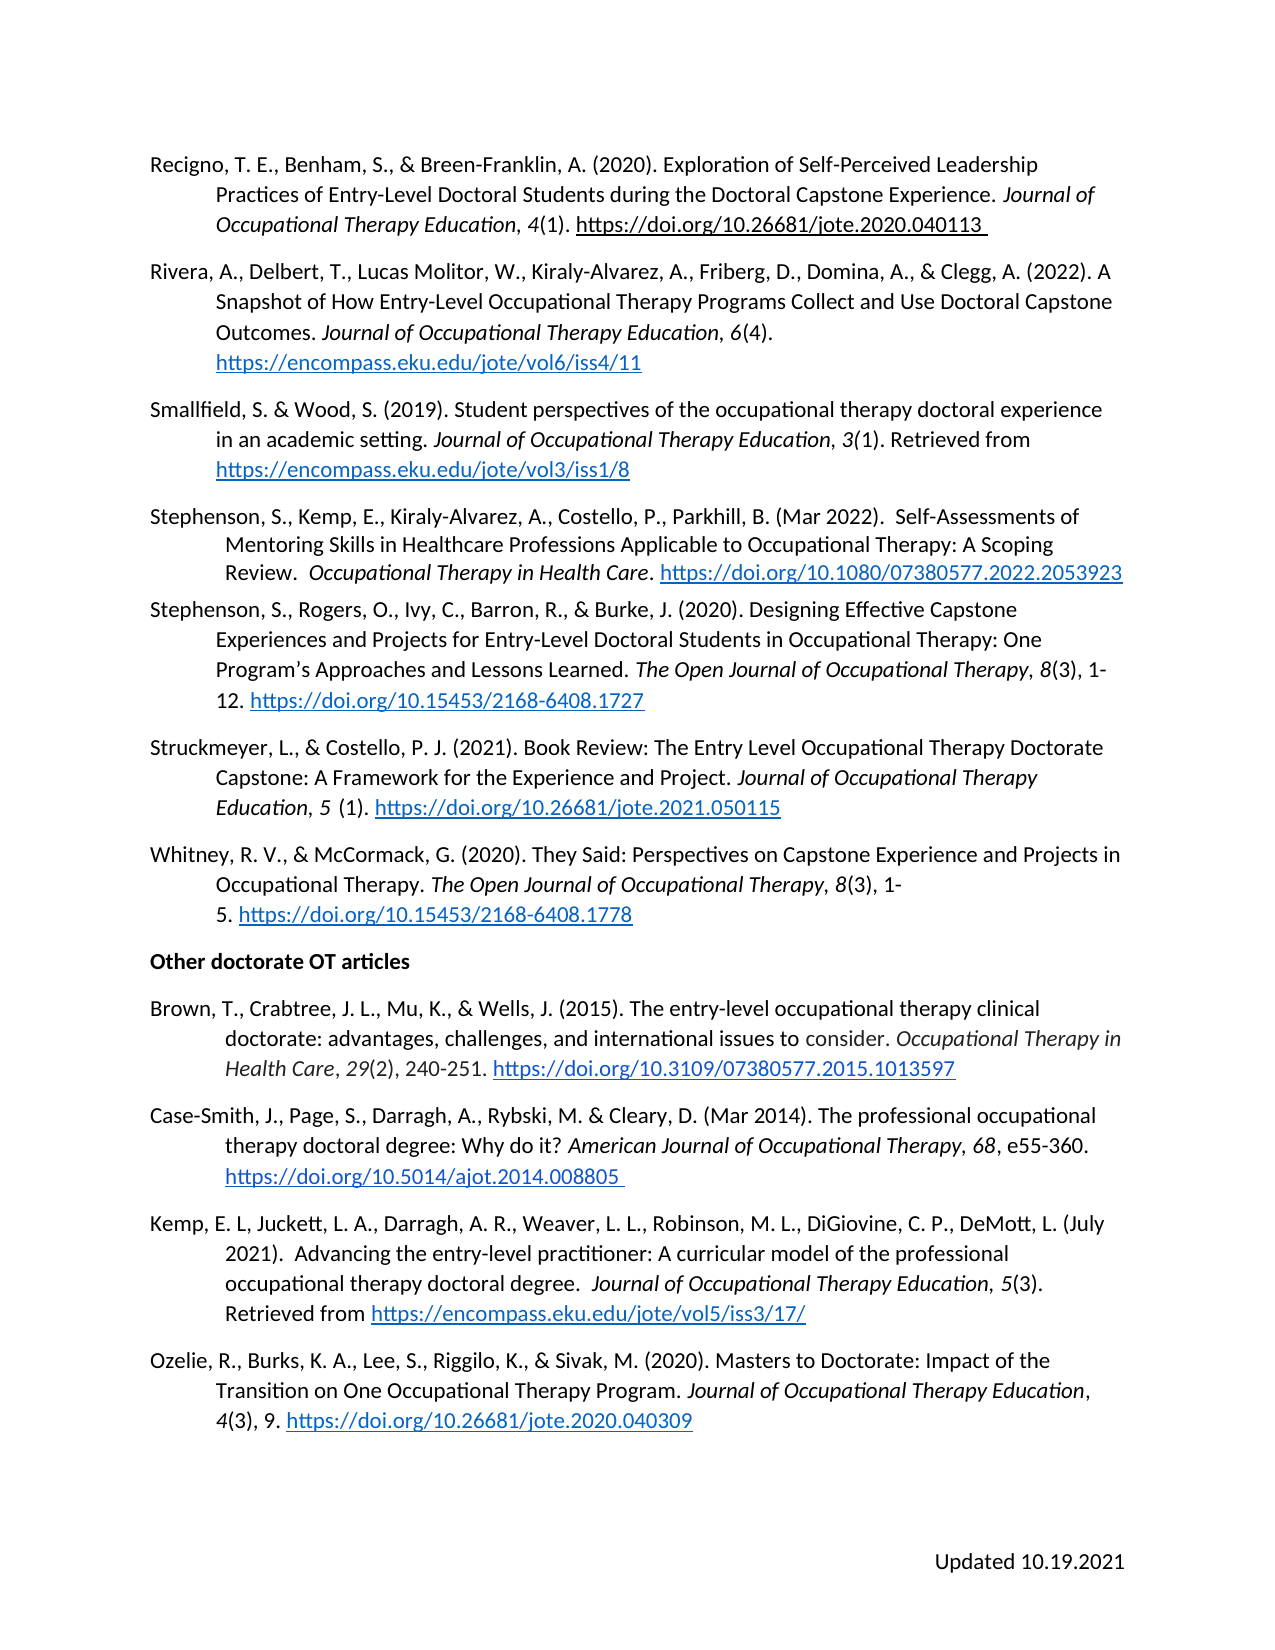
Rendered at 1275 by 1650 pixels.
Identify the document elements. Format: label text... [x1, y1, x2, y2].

text Brown, T., Crabtree, J. L., Mu, K., & Wells, J. (2015). The entry-level occupational therapy clinical doctorate: advantages, challenges, and international issues to consider. Occupational Therapy in Health Care, 29(2), 240-251. https://doi.org/10.3109/07380577.2015.1013597 [150, 994, 1125, 1082]
text Kemp, E. L, Juckett, L. A., Darragh, A. R., Weaver, L. L., Robinson, M. L., DiGiovine, C. P., DeMott, L. (July 2021). Advancing the entry-level practitioner: A curricular model of the professional occupational therapy doctoral degree. Journal of Occupational Therapy Education, 5(3). Retrieved from https://encompass.eku.edu/jote/vol5/iss3/17/ [150, 1209, 1125, 1327]
text Stephenson, S., Rogers, O., Ivy, C., Barron, R., & Burke, J. (2020). Designing Effective Capstone Experiences and Projects for Entry-Level Doctoral Students in Occupational Therapy: One Program’s Approaches and Lessons Learned. The Open Journal of Occupational Therapy, 8(3), 1-12. https://doi.org/10.15453/2168-6408.1727 [150, 595, 1125, 714]
text Other doctorate OT articles [150, 947, 1125, 975]
text Rivera, A., Delbert, T., Lucas Molitor, W., Kiraly-Alvarez, A., Friberg, D., Domina, A., & Clegg, A. (2022). A Snapshot of How Entry-Level Occupational Therapy Programs Collect and Use Doctoral Capstone Outcomes. Journal of Occupational Therapy Education, 6(4). https://encompass.eku.edu/jote/vol6/iss4/11 [150, 257, 1125, 376]
text Struckmeyer, L., & Costello, P. J. (2021). Book Review: The Entry Level Occupational Therapy Doctorate Capstone: A Framework for the Experience and Project. Journal of Occupational Therapy Education, 5 (1). https://doi.org/10.26681/jote.2021.050115 [150, 733, 1125, 821]
text Whitney, R. V., & McCormack, G. (2020). They Said: Perspectives on Capstone Experience and Projects in Occupational Therapy. The Open Journal of Occupational Therapy, 8(3), 1-5. https://doi.org/10.15453/2168-6408.1778 [150, 840, 1125, 928]
text Ozelie, R., Burks, K. A., Lee, S., Riggilo, K., & Sivak, M. (2020). Masters to Doctorate: Impact of the Transition on One Occupational Therapy Program. Journal of Occupational Therapy Education, 4(3), 9. https://doi.org/10.26681/jote.2020.040309 [150, 1346, 1125, 1434]
text Smallfield, S. & Wood, S. (2019). Student perspectives of the occupational therapy doctoral experience in an academic setting. Journal of Occupational Therapy Education, 3(1). Retrieved from https://encompass.eku.edu/jote/vol3/iss1/8 [150, 395, 1125, 483]
text Case-Smith, J., Page, S., Darragh, A., Rybski, M. & Cleary, D. (Mar 2014). The professional occupational therapy doctoral degree: Why do it? American Journal of Occupational Therapy, 68, e55-360. https://doi.org/10.5014/ajot.2014.008805 [150, 1101, 1125, 1190]
text Recigno, T. E., Benham, S., & Breen-Franklin, A. (2020). Exploration of Self-Perceived Leadership Practices of Entry-Level Doctoral Students during the Doctoral Capstone Experience. Journal of Occupational Therapy Education, 4(1). https://doi.org/10.26681/jote.2020.040113 [150, 150, 1125, 238]
text Stephenson, S., Kemp, E., Kiraly-Alvarez, A., Costello, P., Parkhill, B. (Mar 2022). Self-Assessments of Mentoring Skills in Healthcare Professions Applicable to Occupational Therapy: A Scoping Review. Occupational Therapy in Health Care. https://doi.org/10.1080/07380577.2022.2053923 [150, 502, 1125, 586]
